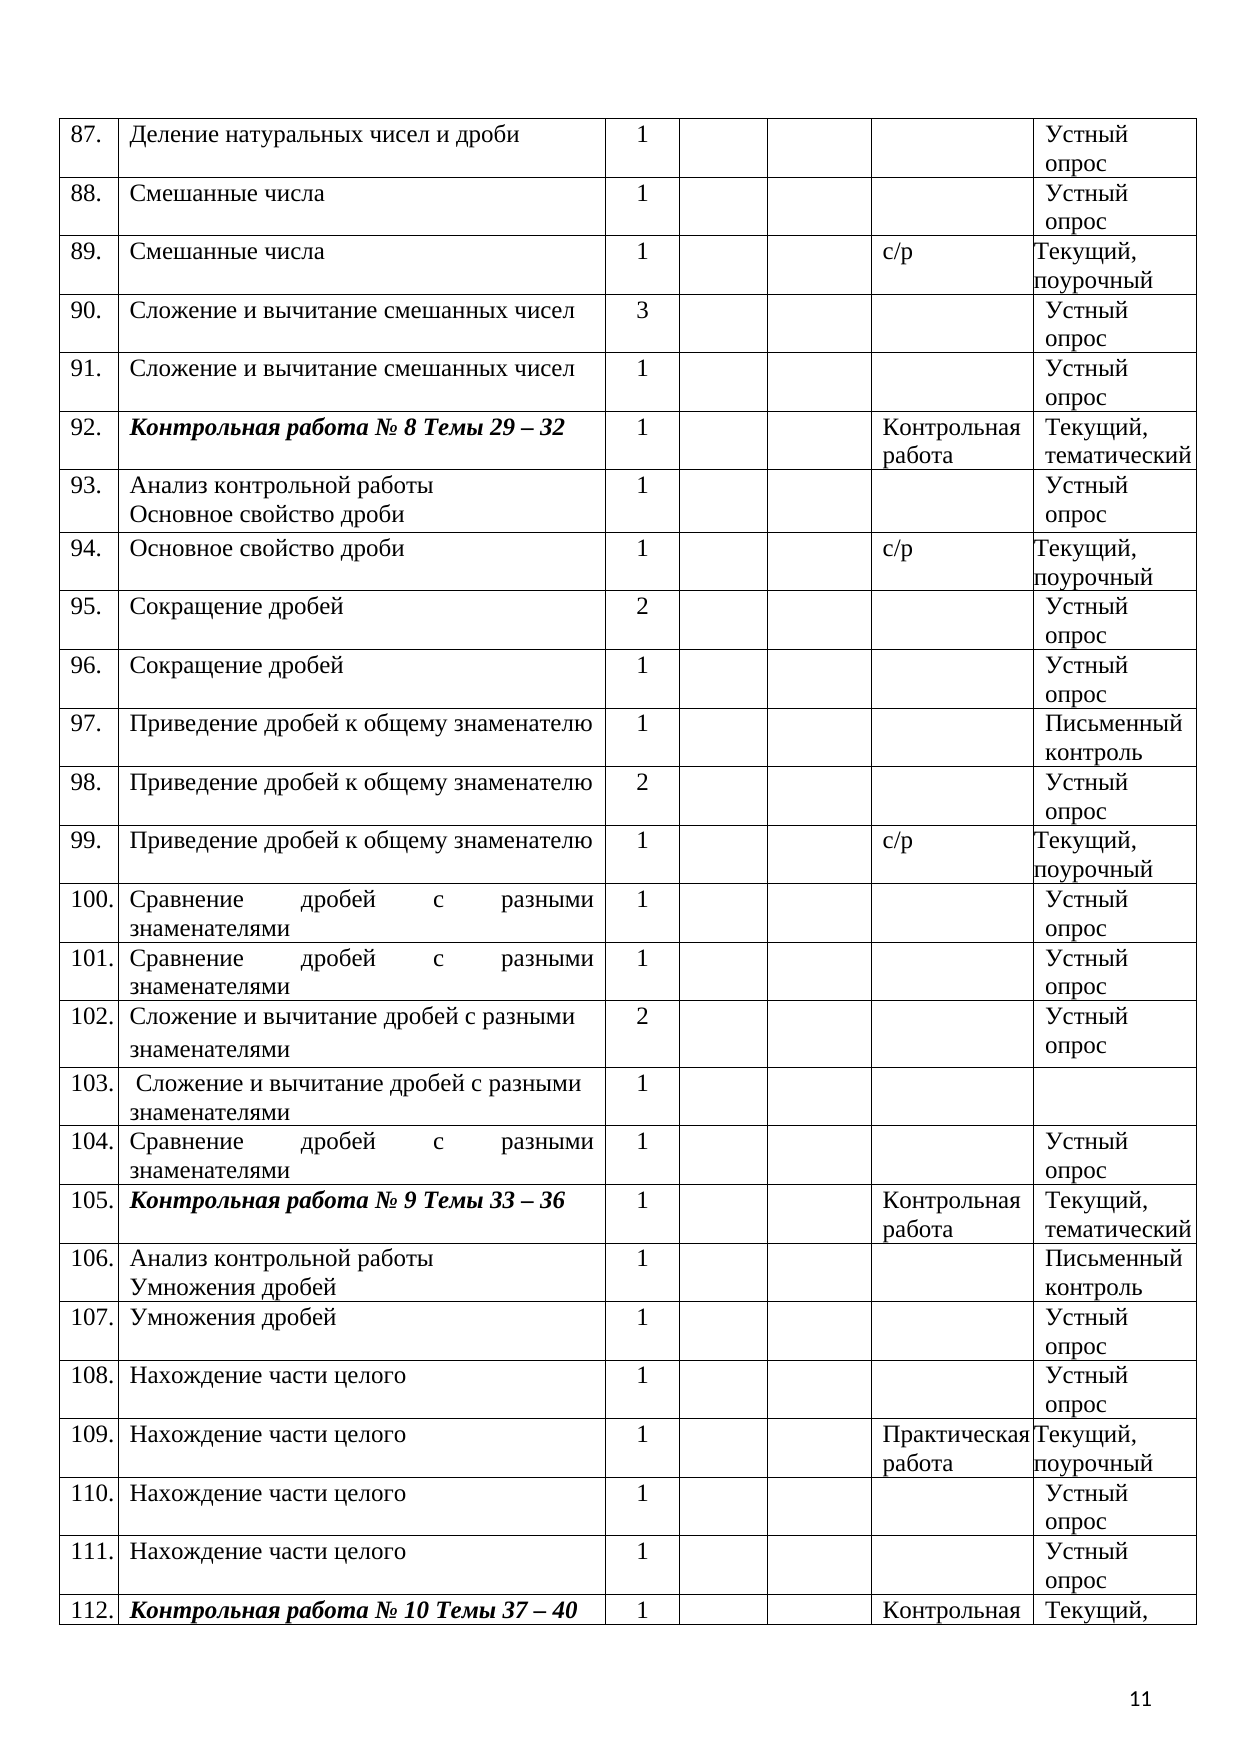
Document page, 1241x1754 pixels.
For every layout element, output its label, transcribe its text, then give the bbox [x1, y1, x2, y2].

table_cell [60, 1361, 118, 1418]
table_cell [872, 178, 1033, 235]
table_cell 1 [606, 470, 679, 532]
table_cell [60, 1419, 118, 1477]
table_cell [872, 591, 1033, 649]
table_cell [60, 591, 118, 649]
table_cell 1 [606, 178, 679, 235]
table_cell Анализ контрольной работы Основное свойство дроби [119, 470, 605, 532]
table_cell [872, 650, 1033, 707]
table_cell Контрольная работа № 9 Темы 33 – 36 [119, 1185, 605, 1242]
table_cell [768, 650, 871, 707]
table_cell Контрольная работа [872, 412, 1033, 469]
table_cell [872, 943, 1033, 1000]
table_cell [768, 295, 871, 352]
table_cell [60, 1068, 118, 1125]
table_cell [872, 709, 1033, 766]
table_cell [872, 295, 1033, 352]
table_cell [768, 1126, 871, 1184]
table_cell [60, 1001, 118, 1067]
table_cell 2 [606, 591, 679, 649]
table_cell [60, 1185, 118, 1242]
table_cell [872, 884, 1033, 942]
table_cell [60, 119, 118, 177]
table_cell [768, 412, 871, 469]
table_cell 1 [606, 709, 679, 766]
table_cell [872, 1001, 1033, 1067]
table_cell Сложение и вычитание дробей с разными знаменателями [119, 1001, 605, 1067]
table_cell 1 [606, 1478, 679, 1535]
table_cell 1 [606, 1244, 679, 1301]
table_cell Сравнение дробей с разными знаменателями [119, 943, 605, 1000]
table_cell Устный опрос [1034, 1536, 1196, 1594]
table_cell [768, 884, 871, 942]
table_cell [60, 1126, 118, 1184]
table_cell [680, 1419, 767, 1477]
table_cell [60, 1302, 118, 1359]
table_cell [680, 943, 767, 1000]
table_cell [680, 295, 767, 352]
table_cell 1 [606, 1419, 679, 1477]
table_cell [680, 1478, 767, 1535]
table_cell Устный опрос [1034, 1001, 1196, 1067]
table_cell [60, 295, 118, 352]
table_cell Текущий, тематический [1034, 412, 1196, 469]
table_cell 1 [606, 650, 679, 707]
table_cell Письменный контроль [1034, 1244, 1196, 1301]
table_cell [60, 470, 118, 532]
table_cell [680, 826, 767, 883]
table_cell Сложение и вычитание дробей с разными знаменателями [119, 1068, 605, 1125]
table_cell [872, 1302, 1033, 1359]
table_cell [680, 767, 767, 824]
table_cell с/р [872, 236, 1033, 294]
table_cell с/р [872, 826, 1033, 883]
table_cell Приведение дробей к общему знаменателю [119, 709, 605, 766]
table_cell 1 [606, 884, 679, 942]
table_cell 1 [606, 353, 679, 411]
table_cell [60, 1478, 118, 1535]
table_cell [60, 1536, 118, 1594]
table_cell 1 [606, 119, 679, 177]
table_cell [768, 709, 871, 766]
table_cell 1 [606, 1185, 679, 1242]
table_cell 1 [606, 826, 679, 883]
table_cell Текущий, поурочный [1034, 826, 1196, 883]
table_cell [768, 1361, 871, 1418]
table_cell Смешанные числа [119, 178, 605, 235]
table_cell [768, 1536, 871, 1594]
table_cell Нахождение части целого [119, 1478, 605, 1535]
table_cell Устный опрос [1034, 767, 1196, 824]
table_cell 1 [606, 943, 679, 1000]
table_cell [1034, 1068, 1196, 1125]
table_cell Контрольная работа № 8 Темы 29 – 32 [119, 412, 605, 469]
table_cell 1 [606, 1536, 679, 1594]
table_cell [680, 533, 767, 590]
table_cell Текущий, поурочный [1034, 533, 1196, 590]
table_cell [680, 1068, 767, 1125]
table_cell [680, 650, 767, 707]
table_cell [60, 709, 118, 766]
table_cell [60, 412, 118, 469]
table_cell Устный опрос [1034, 1361, 1196, 1418]
table_cell [60, 943, 118, 1000]
table_cell [60, 826, 118, 883]
table_cell [872, 1126, 1033, 1184]
table_cell [768, 236, 871, 294]
table_cell 2 [606, 767, 679, 824]
table_cell [680, 178, 767, 235]
table_cell Контрольная работа [872, 1185, 1033, 1242]
table_cell Нахождение части целого [119, 1361, 605, 1418]
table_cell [119, 119, 605, 177]
table_cell Сравнение дробей с разными знаменателями [119, 1126, 605, 1184]
table_cell Устный опрос [1034, 884, 1196, 942]
table_cell [768, 943, 871, 1000]
table_cell [872, 767, 1033, 824]
table_cell [680, 412, 767, 469]
table_cell [680, 1001, 767, 1067]
table_cell 1 [606, 1361, 679, 1418]
table_cell Устный опрос [1034, 1126, 1196, 1184]
table_cell [60, 353, 118, 411]
table_cell [768, 353, 871, 411]
table_cell [680, 1244, 767, 1301]
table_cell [119, 1595, 605, 1623]
table_cell [60, 650, 118, 707]
table_cell Устный опрос [1034, 119, 1196, 177]
table_cell 1 [606, 412, 679, 469]
table_cell [768, 1595, 871, 1623]
table_cell 2 [606, 1001, 679, 1067]
table_cell Текущий, тематический [1034, 1185, 1196, 1242]
table_cell 1 [606, 1302, 679, 1359]
table_cell [680, 236, 767, 294]
table_cell Нахождение части целого [119, 1536, 605, 1594]
table_cell [60, 767, 118, 824]
table_cell [680, 1302, 767, 1359]
table_cell [680, 709, 767, 766]
table_cell Устный опрос [1034, 591, 1196, 649]
table_cell Практическая работа [872, 1419, 1033, 1477]
table_cell Анализ контрольной работы Умножения дробей [119, 1244, 605, 1301]
table_cell [680, 591, 767, 649]
table_cell [680, 1595, 767, 1623]
table_cell Контрольная работа [872, 1595, 1033, 1623]
table_cell Сокращение дробей [119, 591, 605, 649]
table_cell Умножения дробей [119, 1302, 605, 1359]
table_cell 1 [606, 1126, 679, 1184]
table_cell Основное свойство дроби [119, 533, 605, 590]
table_cell Сложение и вычитание смешанных чисел [119, 295, 605, 352]
table_cell Устный опрос [1034, 943, 1196, 1000]
table_cell [768, 1068, 871, 1125]
table_cell Сложение и вычитание смешанных чисел [119, 353, 605, 411]
table_cell [872, 1361, 1033, 1418]
table_cell [680, 884, 767, 942]
table_cell Устный опрос [1034, 178, 1196, 235]
table_cell [872, 353, 1033, 411]
table_cell [768, 767, 871, 824]
table_cell [768, 1302, 871, 1359]
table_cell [1034, 1595, 1196, 1623]
table_cell Приведение дробей к общему знаменателю [119, 767, 605, 824]
table_cell с/р [872, 533, 1033, 590]
table_cell [680, 119, 767, 177]
table_cell [60, 236, 118, 294]
table_cell [768, 119, 871, 177]
table_cell 1 [606, 1595, 679, 1623]
table_cell Устный опрос [1034, 1302, 1196, 1359]
table_cell Сокращение дробей [119, 650, 605, 707]
table_cell [60, 178, 118, 235]
table_cell 1 [606, 533, 679, 590]
table_cell [768, 1478, 871, 1535]
table_cell Смешанные числа [119, 236, 605, 294]
table_cell Устный опрос [1034, 1478, 1196, 1535]
table_cell [768, 178, 871, 235]
table_cell [680, 1536, 767, 1594]
table_cell [680, 1126, 767, 1184]
table_cell [872, 1536, 1033, 1594]
table_cell [60, 884, 118, 942]
table_cell [680, 470, 767, 532]
table_cell [872, 119, 1033, 177]
table_cell Приведение дробей к общему знаменателю [119, 826, 605, 883]
table_cell [680, 1361, 767, 1418]
table_cell [872, 470, 1033, 532]
table_cell [60, 1244, 118, 1301]
table_cell 1 [606, 1068, 679, 1125]
table_cell Текущий, поурочный [1034, 1419, 1196, 1477]
table_cell [680, 1185, 767, 1242]
table_cell Устный опрос [1034, 650, 1196, 707]
table_cell [680, 353, 767, 411]
table_cell [768, 1185, 871, 1242]
table_cell Устный опрос [1034, 470, 1196, 532]
table_cell 3 [606, 295, 679, 352]
table_cell [872, 1244, 1033, 1301]
table_cell [768, 1419, 871, 1477]
table_cell [872, 1478, 1033, 1535]
table_cell [768, 1001, 871, 1067]
table_cell Сравнение дробей с разными знаменателями [119, 884, 605, 942]
table_cell Устный опрос [1034, 353, 1196, 411]
table_cell Нахождение части целого [119, 1419, 605, 1477]
table_cell [60, 533, 118, 590]
table_cell [60, 1595, 118, 1623]
table_cell [768, 533, 871, 590]
table_cell Письменный контроль [1034, 709, 1196, 766]
table_cell 1 [606, 236, 679, 294]
table_cell Устный опрос [1034, 295, 1196, 352]
table_cell [768, 1244, 871, 1301]
table_cell [872, 1068, 1033, 1125]
table_cell [768, 470, 871, 532]
table_cell Текущий, поурочный [1034, 236, 1196, 294]
table_cell [768, 826, 871, 883]
table_cell [768, 591, 871, 649]
